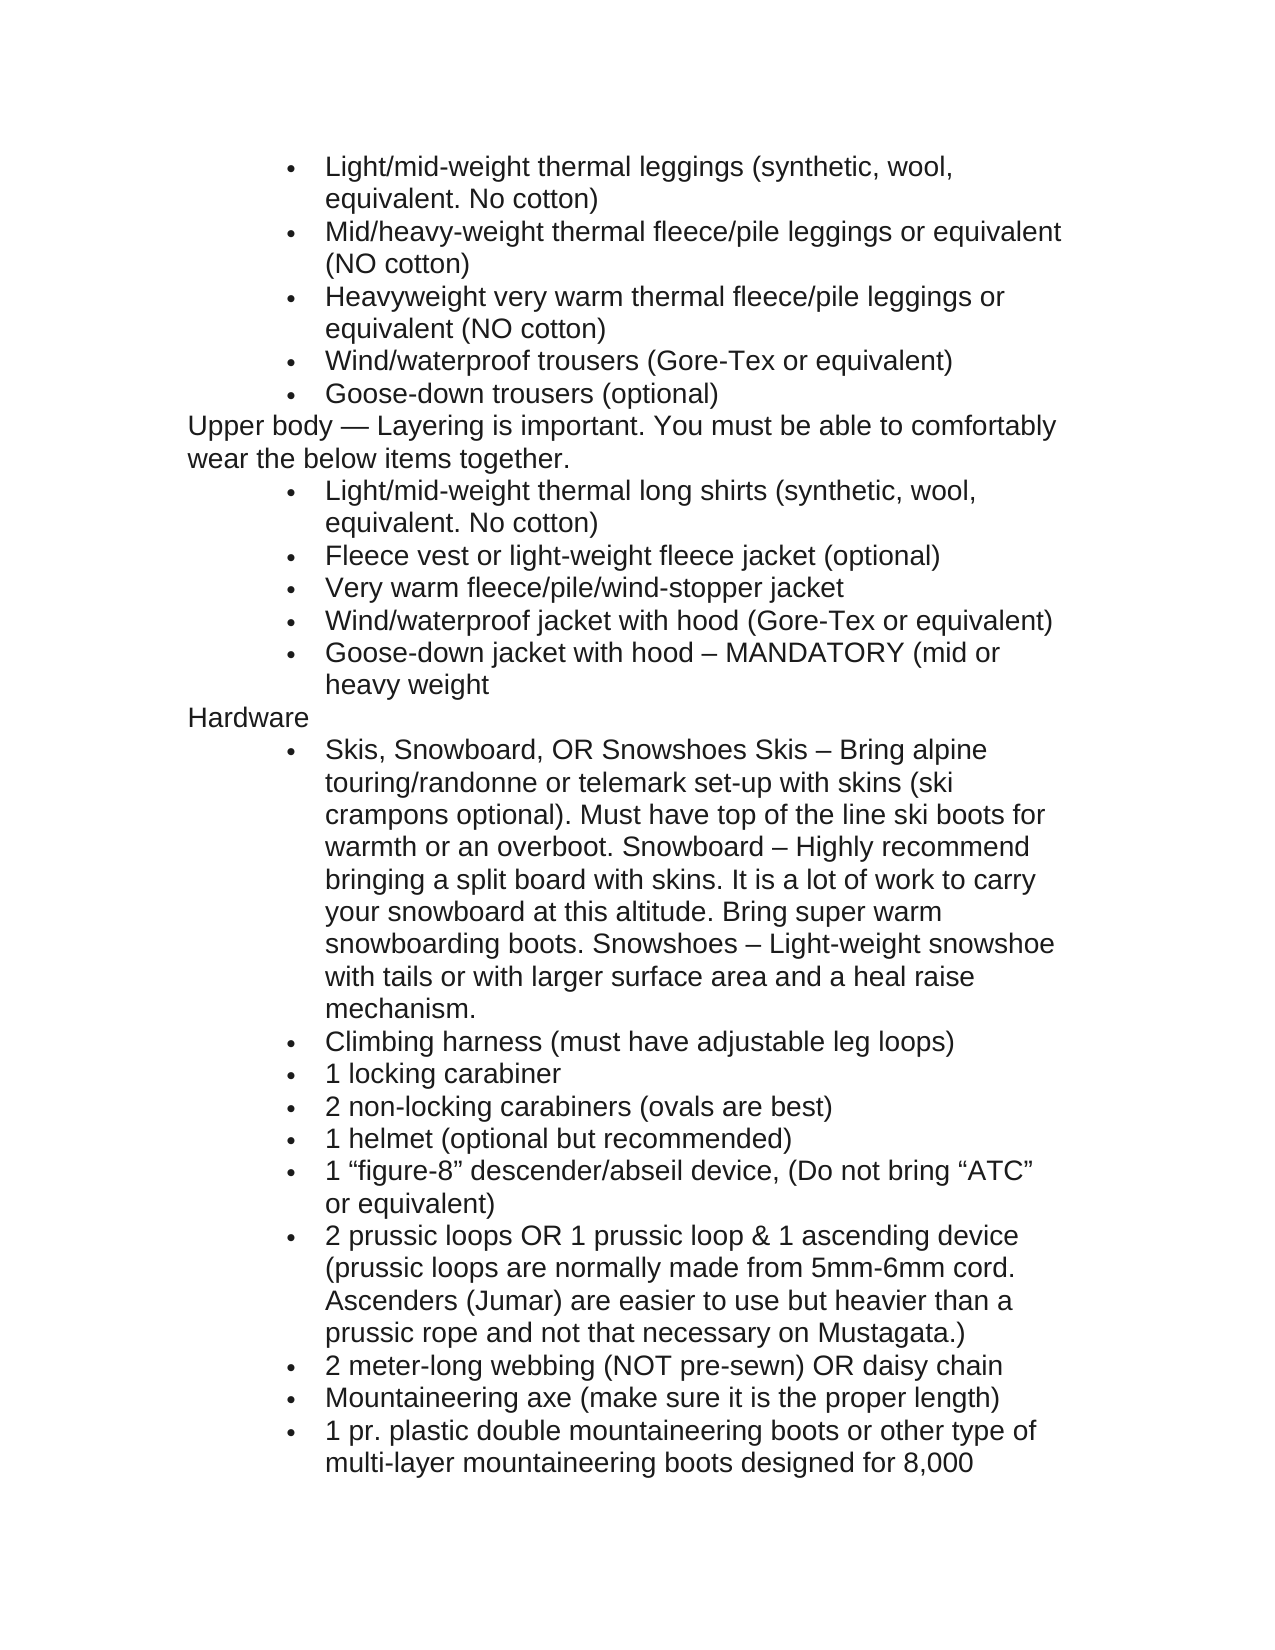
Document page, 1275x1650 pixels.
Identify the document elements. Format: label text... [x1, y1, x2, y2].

list 2 non-locking carabiners (ovals are best) [287, 1089, 1062, 1122]
list 1 locking carabiner [287, 1057, 1062, 1089]
list Heavyweight very warm thermal fleece/pile leggings or equivalent (NO cotton) [287, 279, 1062, 344]
list Mountaineering axe (make sure it is the proper length) [287, 1381, 1062, 1413]
list Fleece vest or light-weight fleece jacket (optional) [287, 539, 1062, 571]
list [287, 1413, 1062, 1478]
text Hardware [187, 701, 1087, 733]
list Goose-down trousers (optional) [287, 377, 1062, 409]
list Climbing harness (must have adjustable leg loops) [287, 1025, 1062, 1057]
list Light/mid-weight thermal long shirts (synthetic, wool, equivalent. No cotton) [287, 474, 1062, 539]
list Wind/waterproof jacket with hood (Gore-Tex or equivalent) [287, 603, 1062, 636]
list Skis, Snowboard, OR Snowshoes Skis – Bring alpine touring/randonne or telemark set-up with skins (ski crampons optional). Must have top of the line ski boots for warmth or an overboot. Snowboard – Highly recommend bringing a split board with skins. It is a lot of work to carry your snowboard at this altitude. Bring super warm snowboarding boots. Snowshoes – Light-weight snowshoe with tails or with larger surface area and a heal raise mechanism. [287, 733, 1062, 1025]
list 2 meter-long webbing (NOT pre-sewn) OR daisy chain [287, 1349, 1062, 1381]
list 1 helmet (optional but recommended) [287, 1122, 1062, 1154]
list 1 “figure-8” descender/abseil device, (Do not bring “ATC” or equivalent) [287, 1154, 1062, 1219]
list Mid/heavy-weight thermal fleece/pile leggings or equivalent (NO cotton) [287, 215, 1062, 279]
list Goose-down jacket with hood – MANDATORY (mid or heavy weight [287, 636, 1062, 701]
text Upper body — Layering is important. You must be able to comfortably wear the below items together. [187, 409, 1087, 474]
list Light/mid-weight thermal leggings (synthetic, wool, equivalent. No cotton) [287, 150, 1062, 215]
list 2 prussic loops OR 1 prussic loop & 1 ascending device (prussic loops are normally made from 5mm-6mm cord. Ascenders (Jumar) are easier to use but heavier than a prussic rope and not that necessary on Mustagata.) [287, 1219, 1062, 1349]
list Very warm fleece/pile/wind-stopper jacket [287, 571, 1062, 603]
list Wind/waterproof trousers (Gore-Tex or equivalent) [287, 344, 1062, 377]
